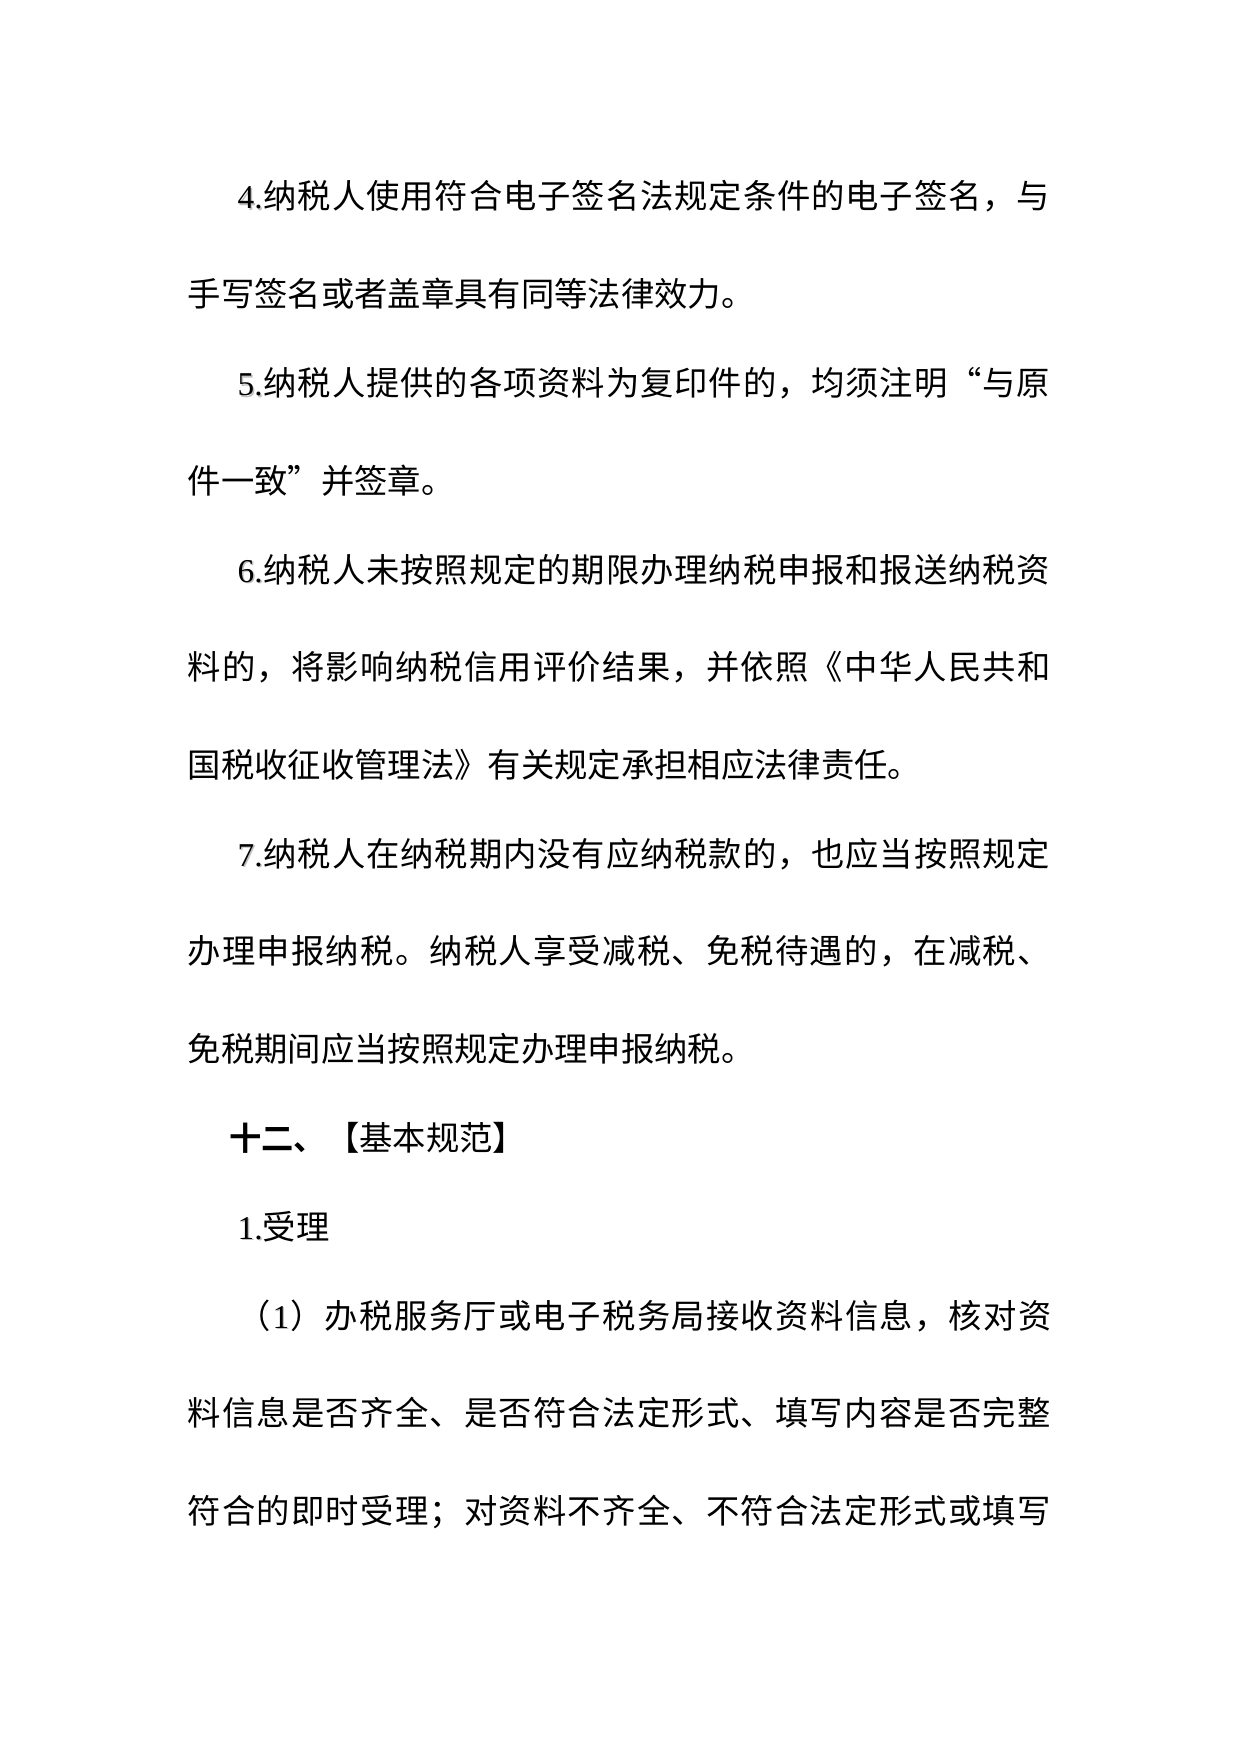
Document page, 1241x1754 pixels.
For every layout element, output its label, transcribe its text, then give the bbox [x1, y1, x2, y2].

text 4.纳税人使用符合电子签名法规定条件的电子签名，与手写签名或者盖章具有同等法律效力。 [187, 162, 1053, 324]
text 6.纳税人未按照规定的期限办理纳税申报和报送纳税资料的，将影响纳税信用评价结果，并依照《中华人民共和国税收征收管理法》有关规定承担相应法律责任。 [187, 535, 1053, 795]
list 【基本规范】 [187, 1103, 1053, 1168]
text 5.纳税人提供的各项资料为复印件的，均须注明“与原件一致”并签章。 [187, 348, 1053, 511]
text 7.纳税人在纳税期内没有应纳税款的，也应当按照规定办理申报纳税。纳税人享受减税、免税待遇的，在减税、免税期间应当按照规定办理申报纳税。 [187, 819, 1053, 1079]
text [187, 1281, 1053, 1541]
text 1.受理 [187, 1192, 1053, 1257]
